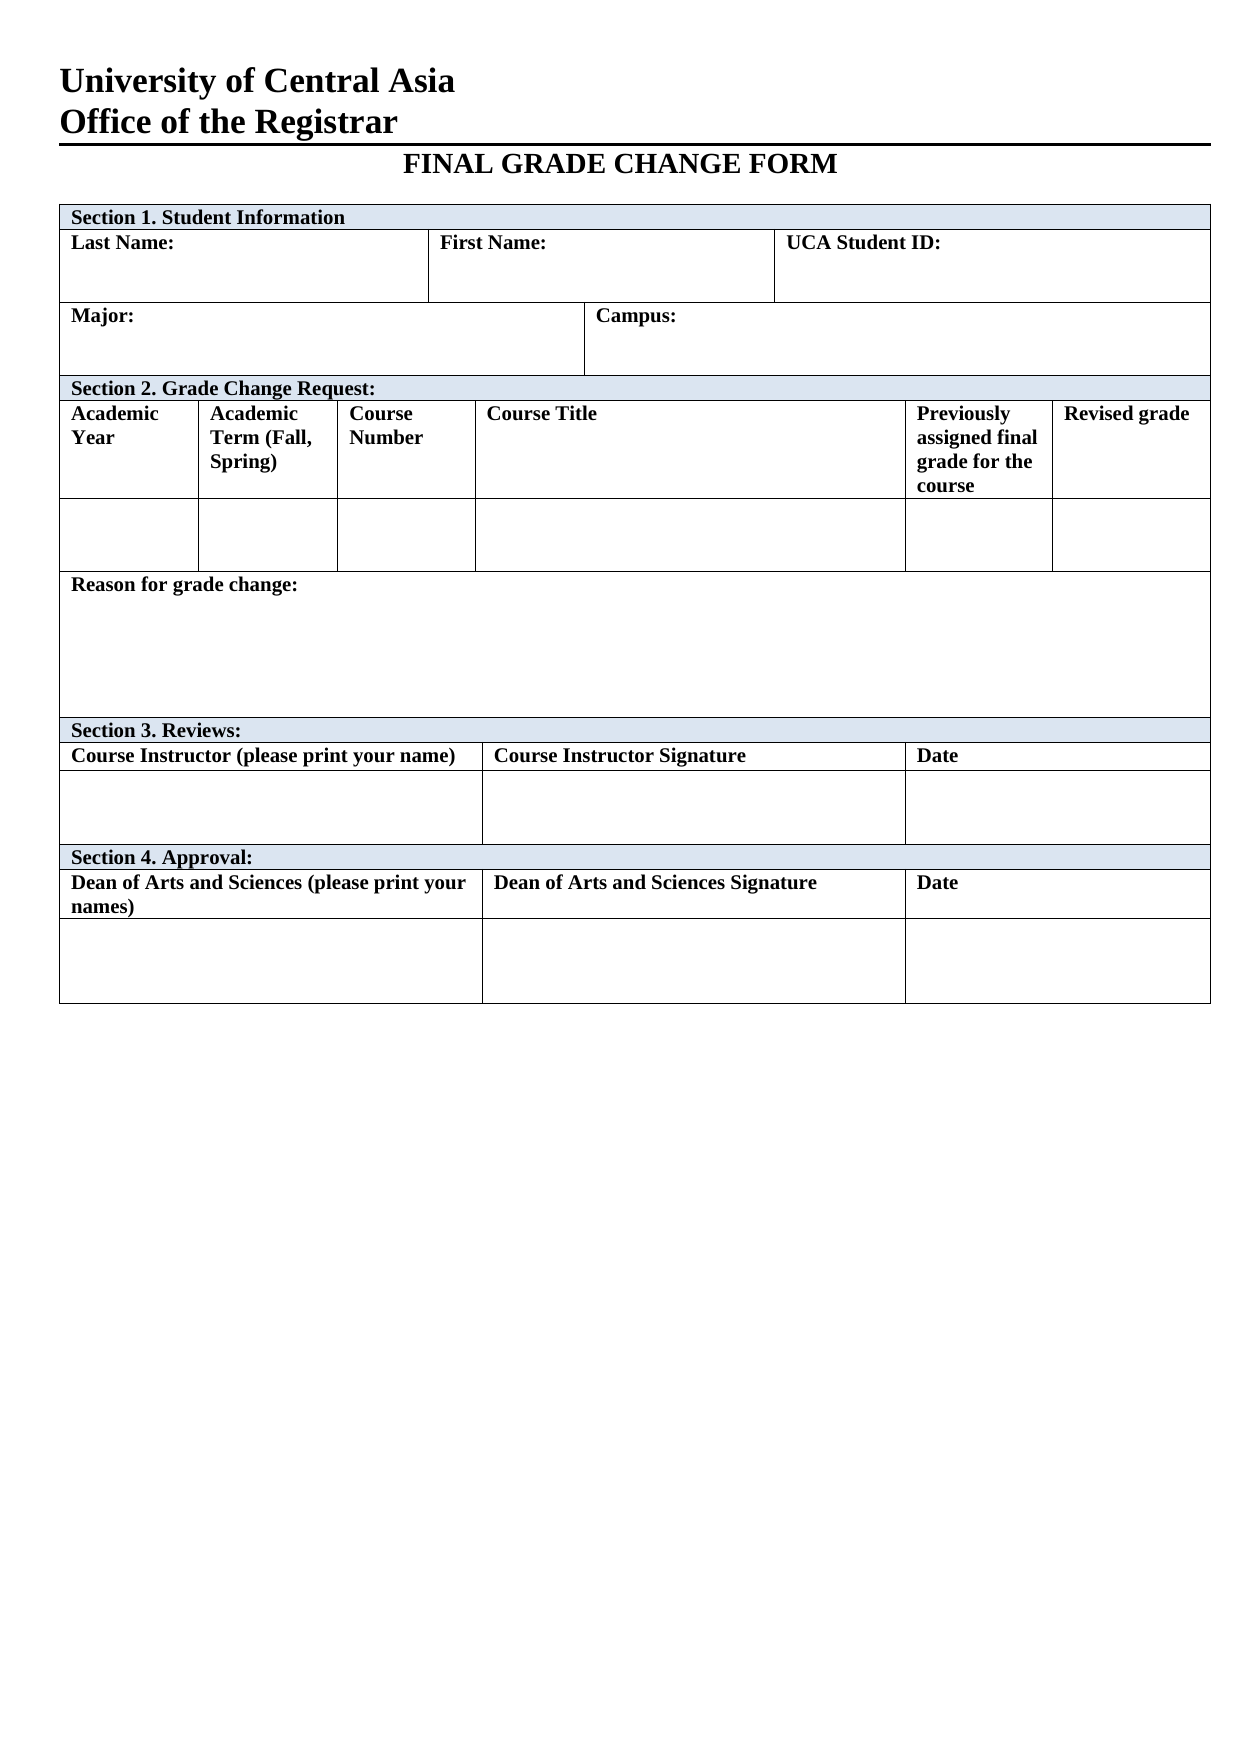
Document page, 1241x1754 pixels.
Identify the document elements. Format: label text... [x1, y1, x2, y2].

table_cell [476, 499, 905, 571]
table_cell Section 3. Reviews: [60, 718, 1210, 742]
table_cell Academic Term (Fall, Spring) [199, 401, 337, 497]
table_cell Reason for grade change: [60, 572, 1210, 717]
table_cell Date [906, 870, 1210, 918]
table_cell Course Number [338, 401, 475, 497]
table_cell [199, 499, 337, 571]
table_cell [60, 499, 198, 571]
table_cell Course Title [476, 401, 905, 497]
table_cell [60, 919, 482, 1003]
subtitle Office of the Registrar [59, 100, 1211, 143]
table_cell Campus: [585, 303, 1210, 375]
table_cell [483, 919, 905, 1003]
text FINAL GRADE CHANGE FORM [59, 146, 1211, 179]
table_cell Last Name: [60, 230, 428, 302]
subtitle University of Central Asia [59, 59, 1211, 100]
table_cell [1053, 499, 1210, 571]
table_cell Major: [60, 303, 584, 375]
table_cell [483, 771, 905, 844]
table_cell Section 4. Approval: [60, 845, 1210, 869]
table_cell [338, 499, 475, 571]
table_cell Academic Year [60, 401, 198, 497]
table_cell Course Instructor (please print your name) [60, 743, 482, 770]
table_cell Revised grade [1053, 401, 1210, 497]
table_cell Dean of Arts and Sciences Signature [483, 870, 905, 918]
table_cell [906, 919, 1210, 1003]
table_cell Section 2. Grade Change Request: [60, 376, 1210, 400]
table_cell Dean of Arts and Sciences (please print your names) [60, 870, 482, 918]
table_cell Date [906, 743, 1210, 770]
table_cell [60, 771, 482, 844]
table_cell Course Instructor Signature [483, 743, 905, 770]
table_cell Previously assigned final grade for the course [906, 401, 1052, 497]
table_cell [906, 499, 1052, 571]
table_cell First Name: [429, 230, 774, 302]
table_cell UCA Student ID: [775, 230, 1210, 302]
table_cell [906, 771, 1210, 844]
table_header Section 1. Student Information [60, 205, 1210, 229]
